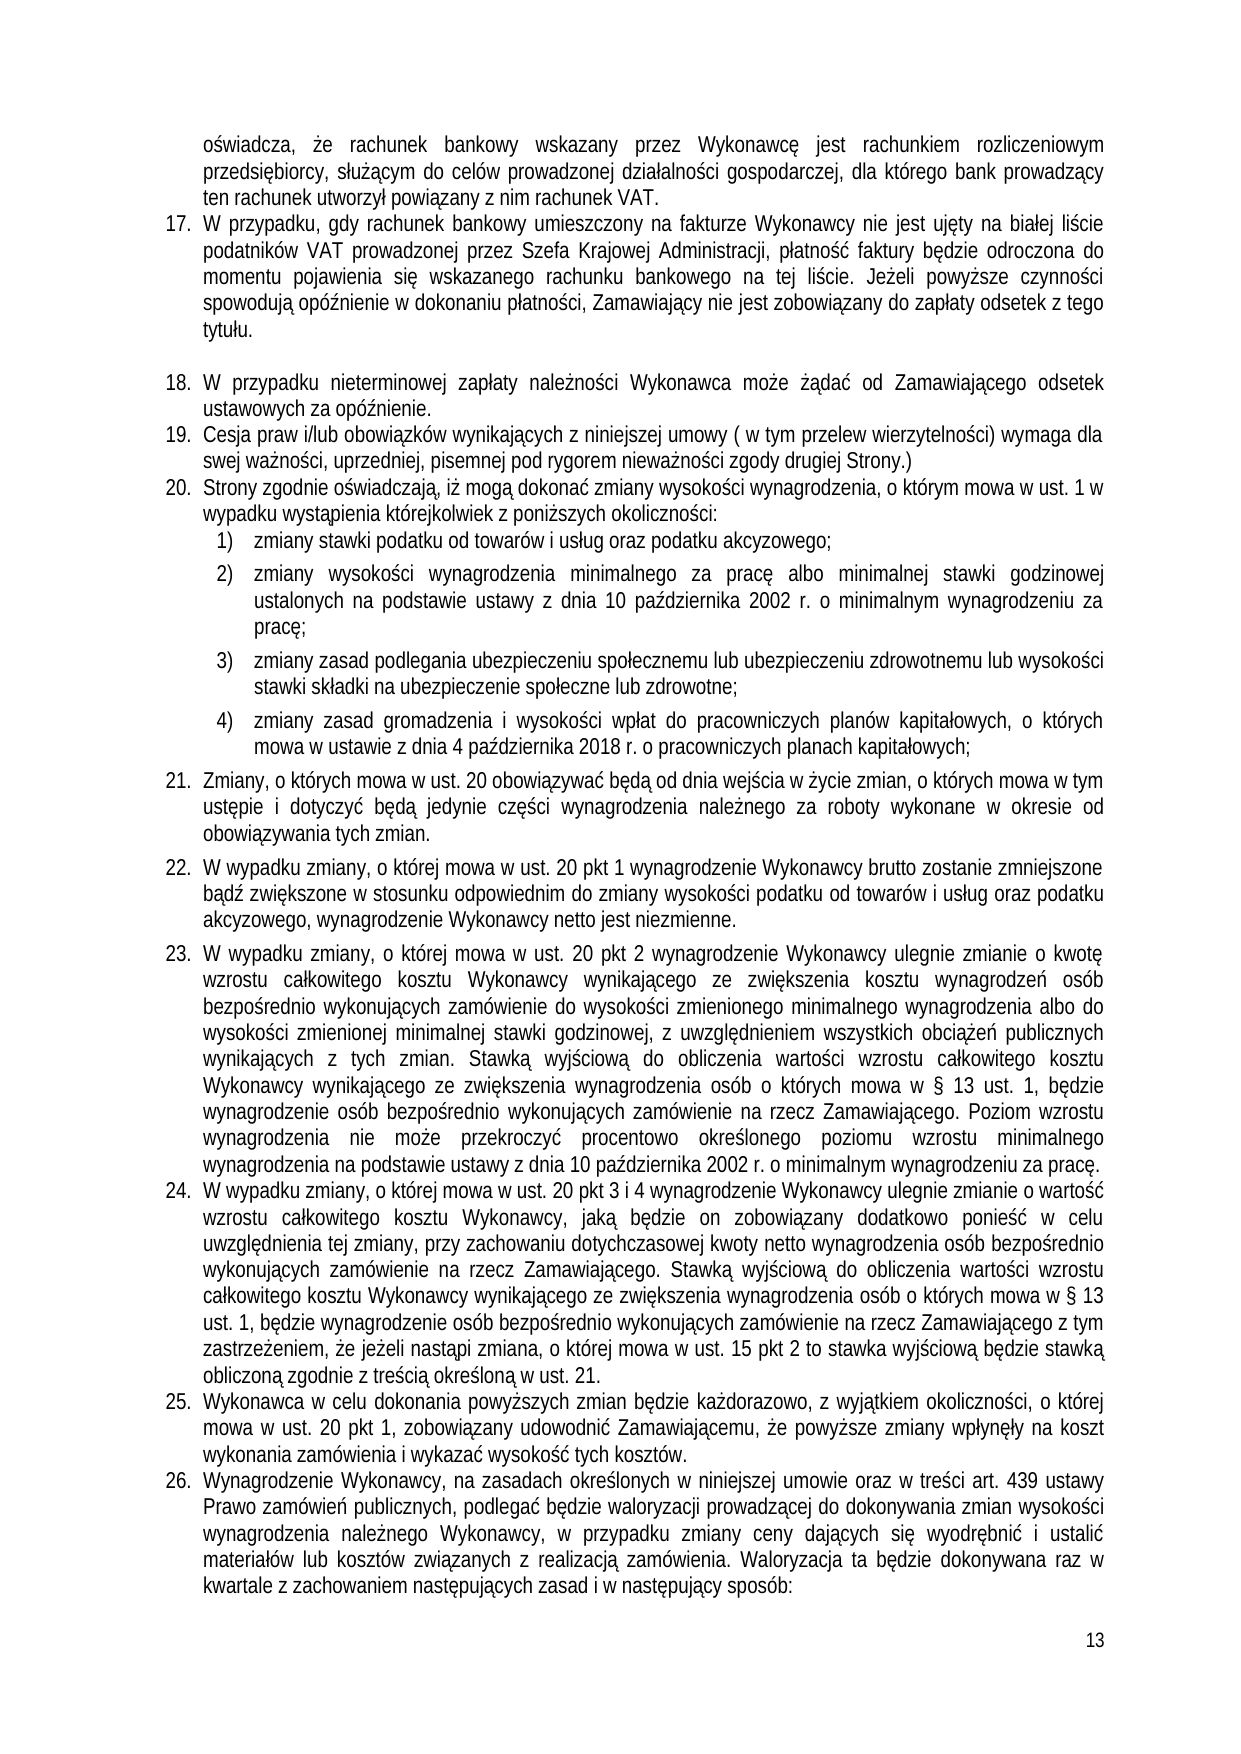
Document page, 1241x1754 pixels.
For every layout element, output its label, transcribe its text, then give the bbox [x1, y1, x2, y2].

list W wypadku zmiany, o której mowa w ust. 20 pkt 2 wynagrodzenie Wykonawcy ulegnie zmianie o kwotę wzrostu całkowitego kosztu Wykonawcy wynikającego ze zwiększenia kosztu wynagrodzeń osób bezpośrednio wykonujących zamówienie do wysokości zmienionego minimalnego wynagrodzenia albo do wysokości zmienionej minimalnej stawki godzinowej, z uwzględnieniem wszystkich obciążeń publicznych wynikających z tych zmian. Stawką wyjściową do obliczenia wartości wzrostu całkowitego kosztu Wykonawcy wynikającego ze zwiększenia wynagrodzenia osób o których mowa w § 13 ust. 1, będzie wynagrodzenie osób bezpośrednio wykonujących zamówienie na rzecz Zamawiającego. Poziom wzrostu wynagrodzenia nie może przekroczyć procentowo określonego poziomu wzrostu minimalnego wynagrodzenia na podstawie ustawy z dnia 10 października 2002 r. o minimalnym wynagrodzeniu za pracę. [165, 940, 1104, 1177]
list zmiany stawki podatku od towarów i usług oraz podatku akcyzowego; [216, 527, 1104, 553]
list W wypadku zmiany, o której mowa w ust. 20 pkt 1 wynagrodzenie Wykonawcy brutto zostanie zmniejszone bądź zwiększone w stosunku odpowiednim do zmiany wysokości podatku od towarów i usług oraz podatku akcyzowego, wynagrodzenie Wykonawcy netto jest niezmienne. [165, 853, 1104, 932]
list zmiany wysokości wynagrodzenia minimalnego za pracę albo minimalnej stawki godzinowej ustalonych na podstawie ustawy z dnia 10 października 2002 r. o minimalnym wynagrodzeniu za pracę; [216, 560, 1104, 639]
list Wynagrodzenie Wykonawcy, na zasadach określonych w niniejszej umowie oraz w treści art. 439 ustawy Prawo zamówień publicznych, podlegać będzie waloryzacji prowadzącej do dokonywania zmian wysokości wynagrodzenia należnego Wykonawcy, w przypadku zmiany ceny dających się wyodrębnić i ustalić materiałów lub kosztów związanych z realizacją zamówienia. Waloryzacja ta będzie dokonywana raz w kwartale z zachowaniem następujących zasad i w następujący sposób: [165, 1467, 1104, 1599]
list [165, 131, 1104, 210]
list zmiany zasad gromadzenia i wysokości wpłat do pracowniczych planów kapitałowych, o których mowa w ustawie z dnia 4 października 2018 r. o pracowniczych planach kapitałowych; [216, 707, 1104, 759]
list Zmiany, o których mowa w ust. 20 obowiązywać będą od dnia wejścia w życie zmian, o których mowa w tym ustępie i dotyczyć będą jedynie części wynagrodzenia należnego za roboty wykonane w okresie od obowiązywania tych zmian. [165, 767, 1104, 846]
list Wykonawca w celu dokonania powyższych zmian będzie każdorazowo, z wyjątkiem okoliczności, o której mowa w ust. 20 pkt 1, zobowiązany udowodnić Zamawiającemu, że powyższe zmiany wpłynęły na koszt wykonania zamówienia i wykazać wysokość tych kosztów. [165, 1388, 1104, 1467]
list W przypadku, gdy rachunek bankowy umieszczony na fakturze Wykonawcy nie jest ujęty na białej liście podatników VAT prowadzonej przez Szefa Krajowej Administracji, płatność faktury będzie odroczona do momentu pojawienia się wskazanego rachunku bankowego na tej liście. Jeżeli powyższe czynności spowodują opóźnienie w dokonaniu płatności, Zamawiający nie jest zobowiązany do zapłaty odsetek z tego tytułu. [165, 210, 1104, 342]
list zmiany zasad podlegania ubezpieczeniu społecznemu lub ubezpieczeniu zdrowotnemu lub wysokości stawki składki na ubezpieczenie społeczne lub zdrowotne; [216, 647, 1104, 699]
list Cesja praw i/lub obowiązków wynikających z niniejszej umowy ( w tym przelew wierzytelności) wymaga dla swej ważności, uprzedniej, pisemnej pod rygorem nieważności zgody drugiej Strony.) [165, 421, 1104, 474]
list Strony zgodnie oświadczają, iż mogą dokonać zmiany wysokości wynagrodzenia, o którym mowa w ust. 1 w wypadku wystąpienia którejkolwiek z poniższych okoliczności: [165, 474, 1104, 527]
list W przypadku nieterminowej zapłaty należności Wykonawca może żądać od Zamawiającego odsetek ustawowych za opóźnienie. [165, 368, 1104, 421]
list W wypadku zmiany, o której mowa w ust. 20 pkt 3 i 4 wynagrodzenie Wykonawcy ulegnie zmianie o wartość wzrostu całkowitego kosztu Wykonawcy, jaką będzie on zobowiązany dodatkowo ponieść w celu uwzględnienia tej zmiany, przy zachowaniu dotychczasowej kwoty netto wynagrodzenia osób bezpośrednio wykonujących zamówienie na rzecz Zamawiającego. Stawką wyjściową do obliczenia wartości wzrostu całkowitego kosztu Wykonawcy wynikającego ze zwiększenia wynagrodzenia osób o których mowa w § 13 ust. 1, będzie wynagrodzenie osób bezpośrednio wykonujących zamówienie na rzecz Zamawiającego z tym zastrzeżeniem, że jeżeli nastąpi zmiana, o której mowa w ust. 15 pkt 2 to stawka wyjściową będzie stawką obliczoną zgodnie z treścią określoną w ust. 21. [165, 1177, 1104, 1388]
